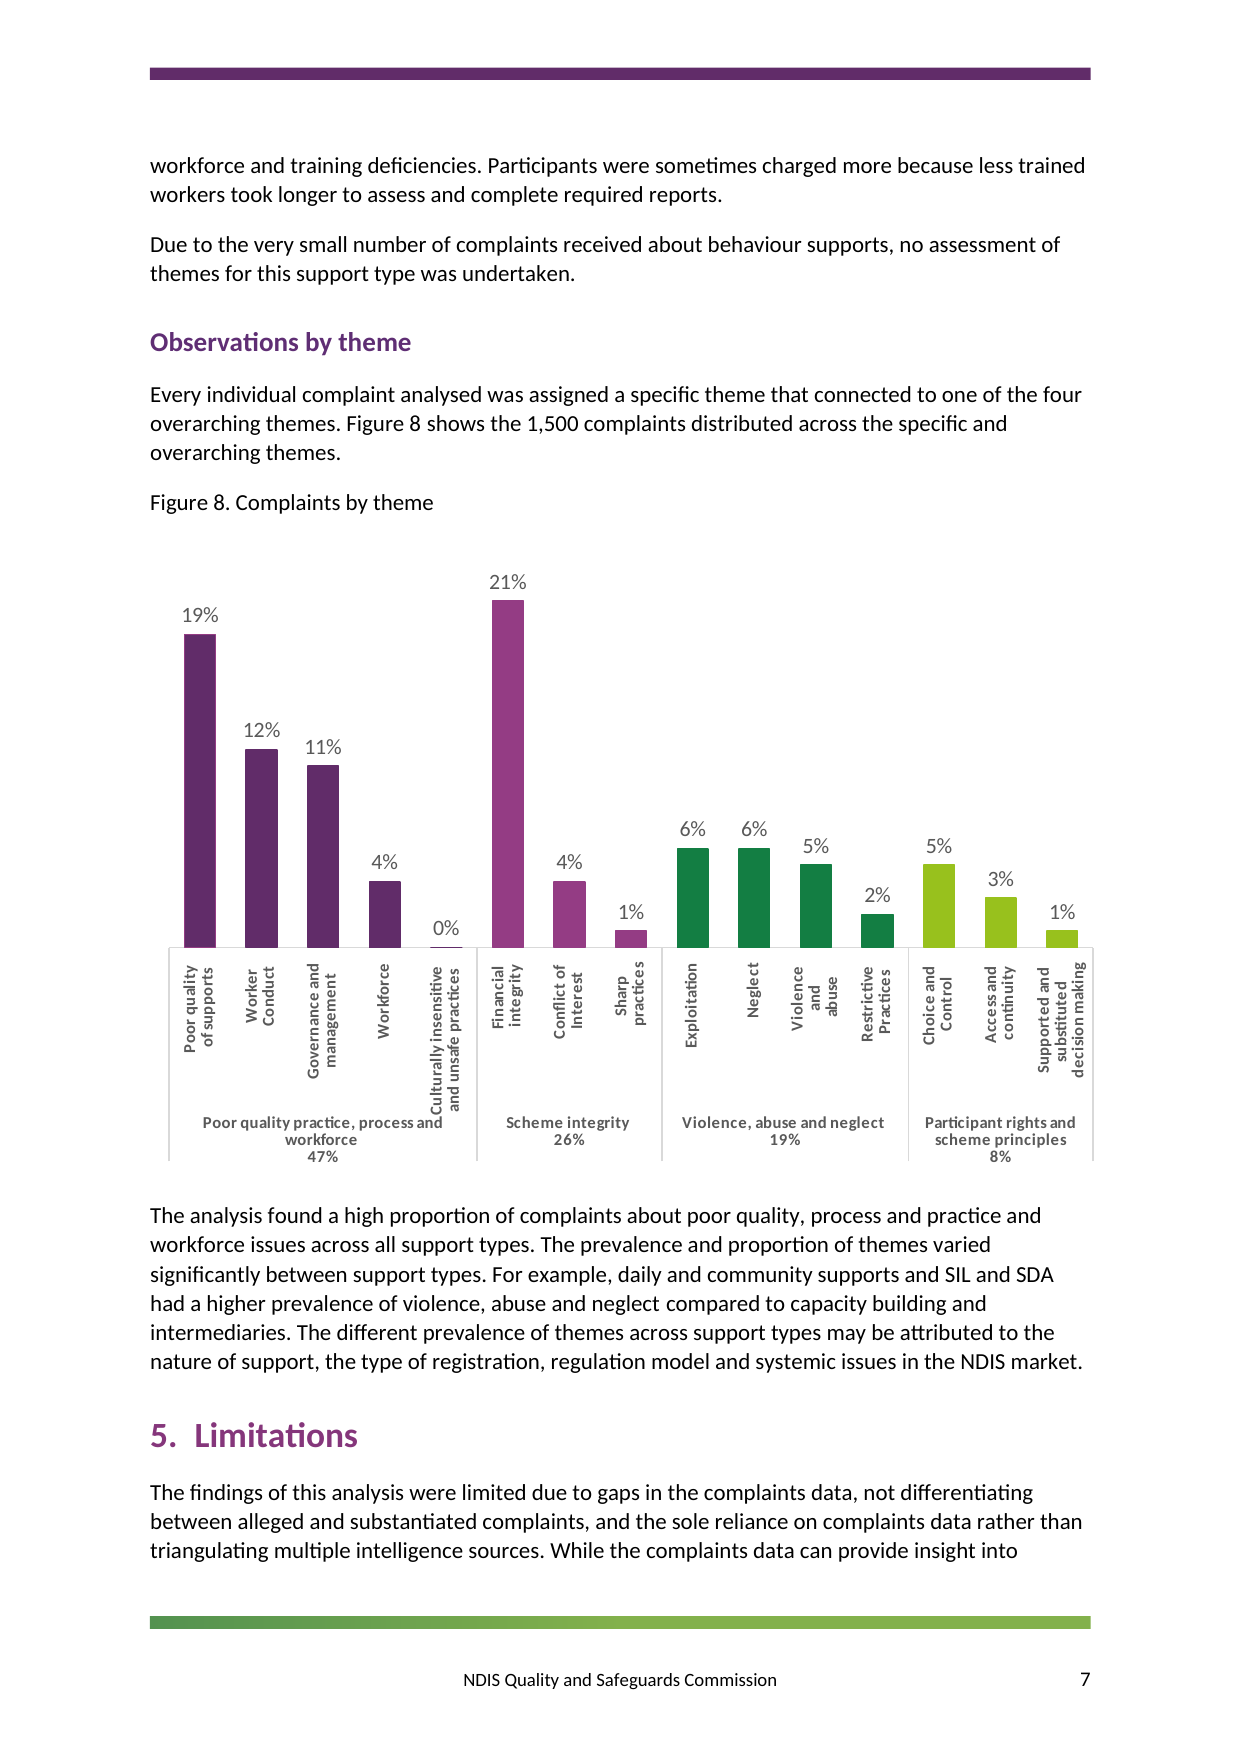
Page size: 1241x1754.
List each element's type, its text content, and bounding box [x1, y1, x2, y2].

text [150, 150, 1090, 208]
subtitle Observations by theme [150, 325, 1090, 358]
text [150, 1477, 1090, 1564]
text Due to the very small number of complaints received about behaviour supports, no assessment of themes for this support type was undertaken. [150, 229, 1090, 287]
text Figure 8. Complaints by theme [91, 487, 1090, 516]
text The analysis found a high proportion of complaints about poor quality, process and practice and workforce issues across all support types. The prevalence and proportion of themes varied significantly between support types. For example, daily and community supports and SIL and SDA had a higher prevalence of violence, abuse and neglect compared to capacity building and intermediaries. The different prevalence of themes across support types may be attributed to the nature of support, the type of registration, regulation model and systemic issues in the NDIS market. [150, 1181, 1090, 1375]
text Every individual complaint analysed was assigned a specific theme that connected to one of the four overarching themes. Figure 8 shows the 1,500 complaints distributed across the specific and overarching themes. [150, 379, 1090, 466]
subtitle Limitations [150, 1413, 1090, 1456]
